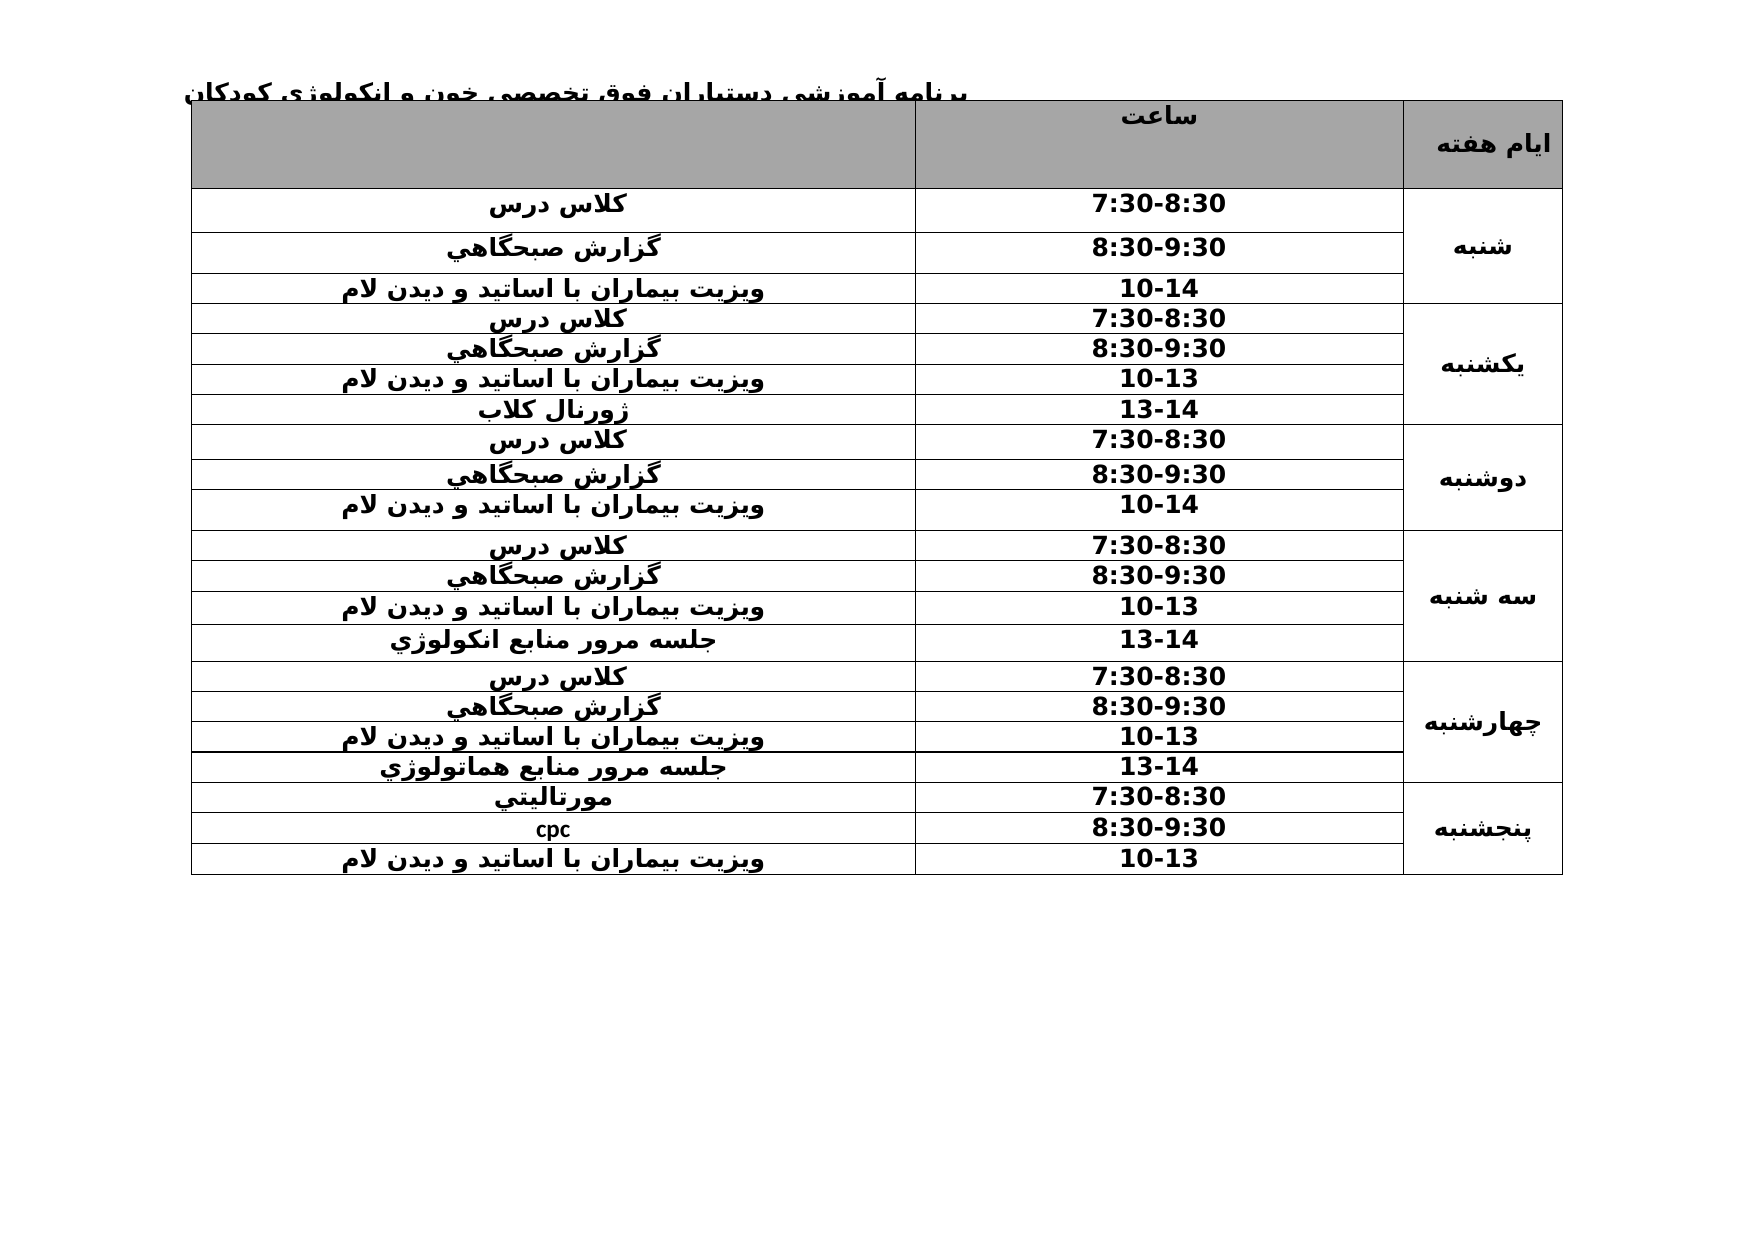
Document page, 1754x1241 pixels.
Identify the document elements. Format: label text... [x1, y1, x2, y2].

table_cell گزارش صبحگاهي [192, 233, 915, 273]
table_cell ژورنال كلاب [192, 395, 915, 424]
table_cell كلاس درس [192, 425, 915, 459]
table_cell 10-14 [916, 274, 1403, 303]
table_cell 13-14 [916, 753, 1403, 782]
table_cell كلاس درس [192, 304, 915, 333]
table_cell پنجشنبه [1404, 783, 1562, 873]
table_header ساعت [916, 101, 1403, 188]
table_cell 8:30-9:30 [916, 233, 1403, 273]
table_cell ويزيت بيماران با اساتيد و ديدن لام [192, 722, 915, 751]
table_cell شنبه [1404, 189, 1562, 303]
table_cell 7:30-8:30 [916, 662, 1403, 691]
table_cell ويزيت بيماران با اساتيد و ديدن لام [192, 490, 915, 530]
table_cell 10-13 [916, 722, 1403, 751]
table_cell ويزيت بيماران با اساتيد و ديدن لام [192, 844, 915, 873]
table_cell 10-13 [916, 592, 1403, 624]
table_cell 8:30-9:30 [916, 334, 1403, 363]
table_cell 8:30-9:30 [916, 460, 1403, 489]
table_header ايام هفته [1404, 101, 1562, 188]
table_cell 10-14 [916, 490, 1403, 530]
table_cell 8:30-9:30 [916, 692, 1403, 721]
table_header [192, 101, 915, 188]
table_cell 7:30-8:30 [916, 189, 1403, 232]
table_cell 10-13 [916, 365, 1403, 394]
table_cell ويزيت بيماران با اساتيد و ديدن لام [192, 274, 915, 303]
table_cell ويزيت بيماران با اساتيد و ديدن لام [192, 592, 915, 624]
table_cell كلاس درس [192, 662, 915, 691]
table_cell 7:30-8:30 [916, 304, 1403, 333]
table_cell 7:30-8:30 [916, 783, 1403, 812]
table_cell دوشنبه [1404, 425, 1562, 530]
table_cell 13-14 [916, 395, 1403, 424]
table_cell گزارش صبحگاهي [192, 692, 915, 721]
table_cell گزارش صبحگاهي [192, 460, 915, 489]
table_cell گزارش صبحگاهي [192, 561, 915, 591]
table_cell ويزيت بيماران با اساتيد و ديدن لام [192, 365, 915, 394]
table_cell 8:30-9:30 [916, 561, 1403, 591]
table_cell يكشنبه [1404, 304, 1562, 424]
table_cell مورتاليتي [192, 783, 915, 812]
table_cell 10-13 [916, 844, 1403, 873]
table_cell 7:30-8:30 [916, 425, 1403, 459]
table_cell cpc [192, 813, 915, 843]
text برنامه آموزشي دستياران فوق تخصصي خون و انكولوژي كودكان [150, 78, 1604, 107]
table_cell جلسه مرور منابع هماتولوژي [192, 753, 915, 782]
table_cell چهارشنبه [1404, 662, 1562, 782]
table_cell سه شنبه [1404, 531, 1562, 661]
table_cell 13-14 [916, 625, 1403, 661]
table_cell گزارش صبحگاهي [192, 334, 915, 363]
table_cell كلاس درس [192, 531, 915, 560]
table_cell 8:30-9:30 [916, 813, 1403, 843]
table_cell 7:30-8:30 [916, 531, 1403, 560]
table_cell كلاس درس [192, 189, 915, 232]
table_cell جلسه مرور منابع انكولوژي [192, 625, 915, 661]
